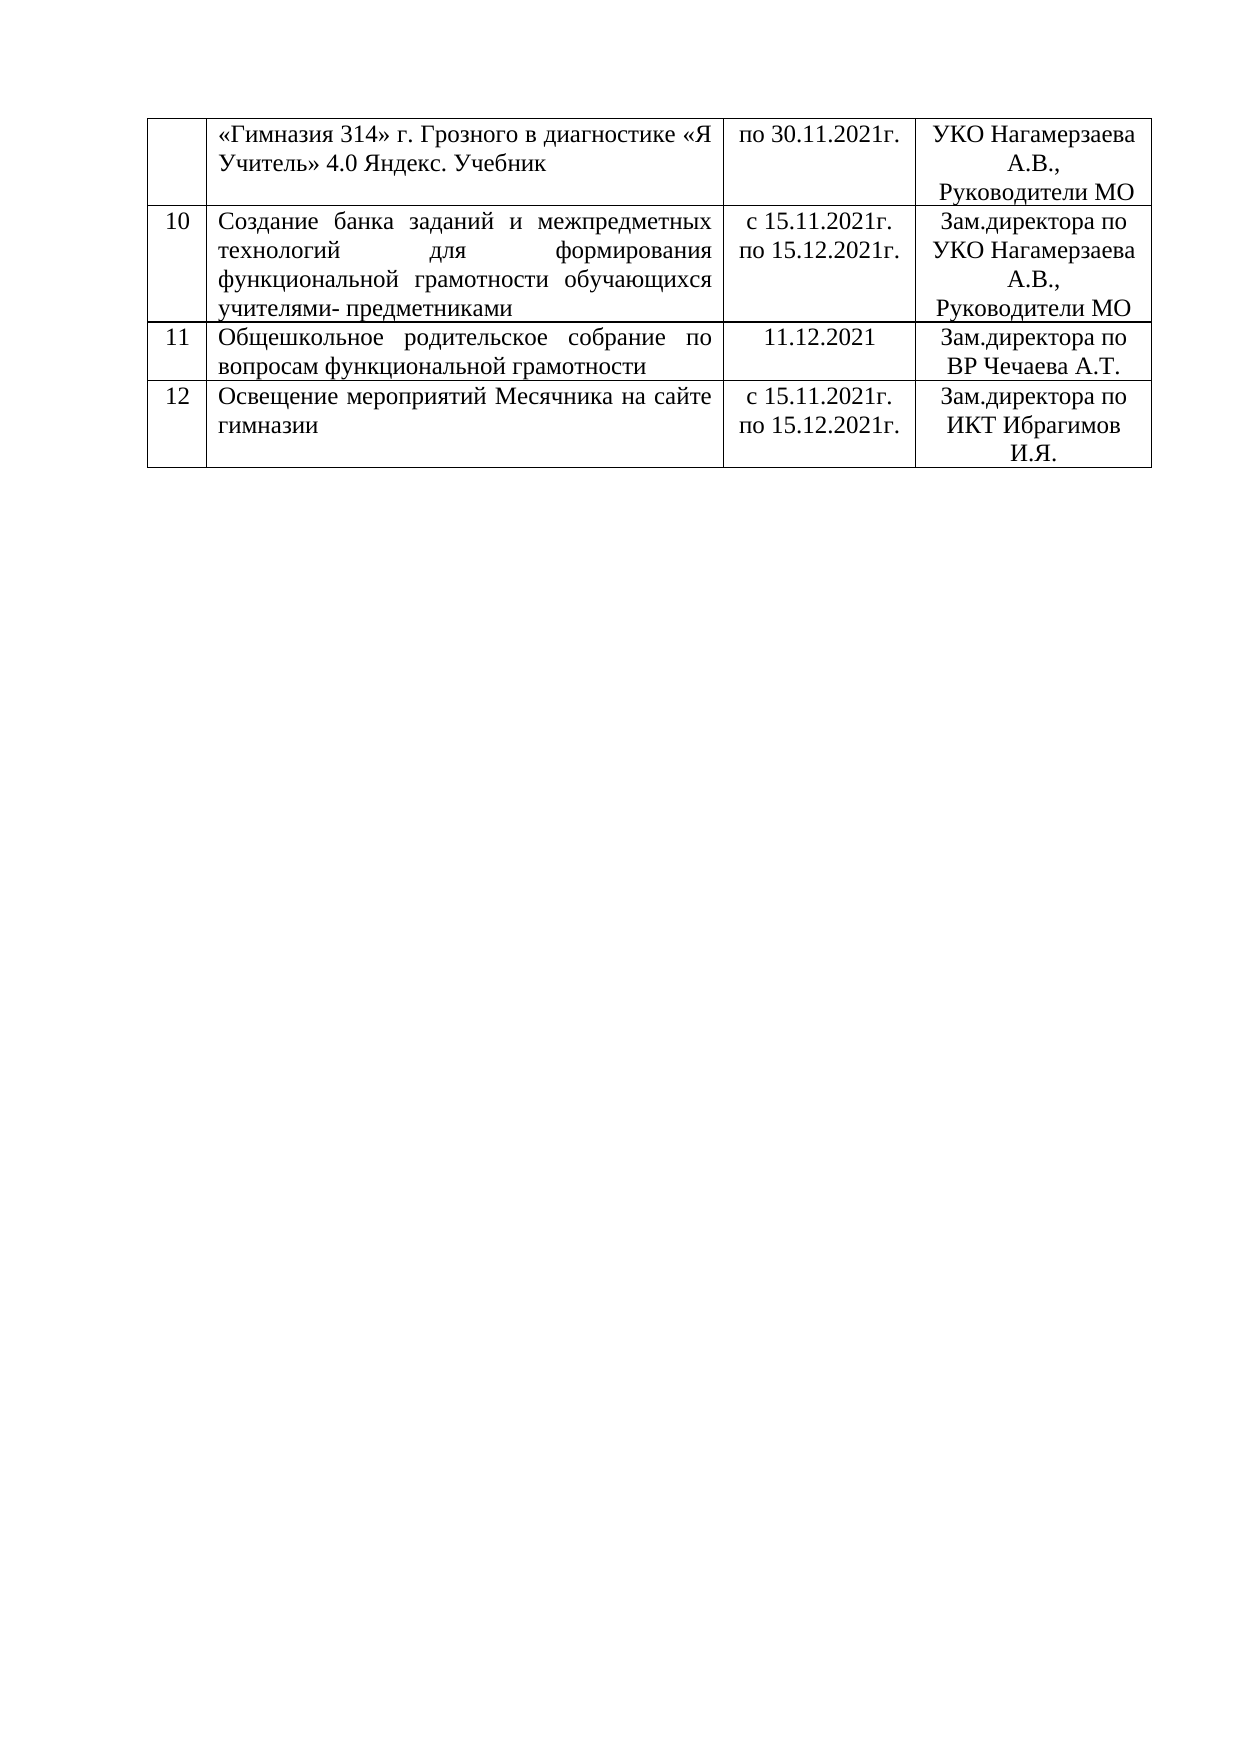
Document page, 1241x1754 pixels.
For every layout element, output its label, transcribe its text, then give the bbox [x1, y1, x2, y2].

table_cell Создание банка заданий и межпредметных технологий для формирования функциональной грамотности обучающихся учителями- предметниками [207, 206, 723, 321]
table_cell 10 [148, 206, 206, 321]
table_cell Зам.директора по ИКТ Ибрагимов И.Я. [916, 381, 1151, 467]
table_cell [724, 119, 915, 205]
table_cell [916, 119, 1151, 205]
table_cell 9 [148, 119, 206, 205]
table_cell 11.12.2021 [724, 323, 915, 380]
table_cell с 15.11.2021г. по 15.12.2021г. [724, 206, 915, 321]
table_cell с 15.11.2021г. по 15.12.2021г. [724, 381, 915, 467]
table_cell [207, 119, 723, 205]
table_cell Зам.директора по ВР Чечаева А.Т. [916, 323, 1151, 380]
table_cell 12 [148, 381, 206, 467]
table_cell Зам.директора по УКО Нагамерзаева А.В., Руководители МО [916, 206, 1151, 321]
table_cell 11 [148, 323, 206, 380]
table_cell Освещение мероприятий Месячника на сайте гимназии [207, 381, 723, 467]
table_cell Общешкольное родительское собрание по вопросам функциональной грамотности [207, 323, 723, 380]
